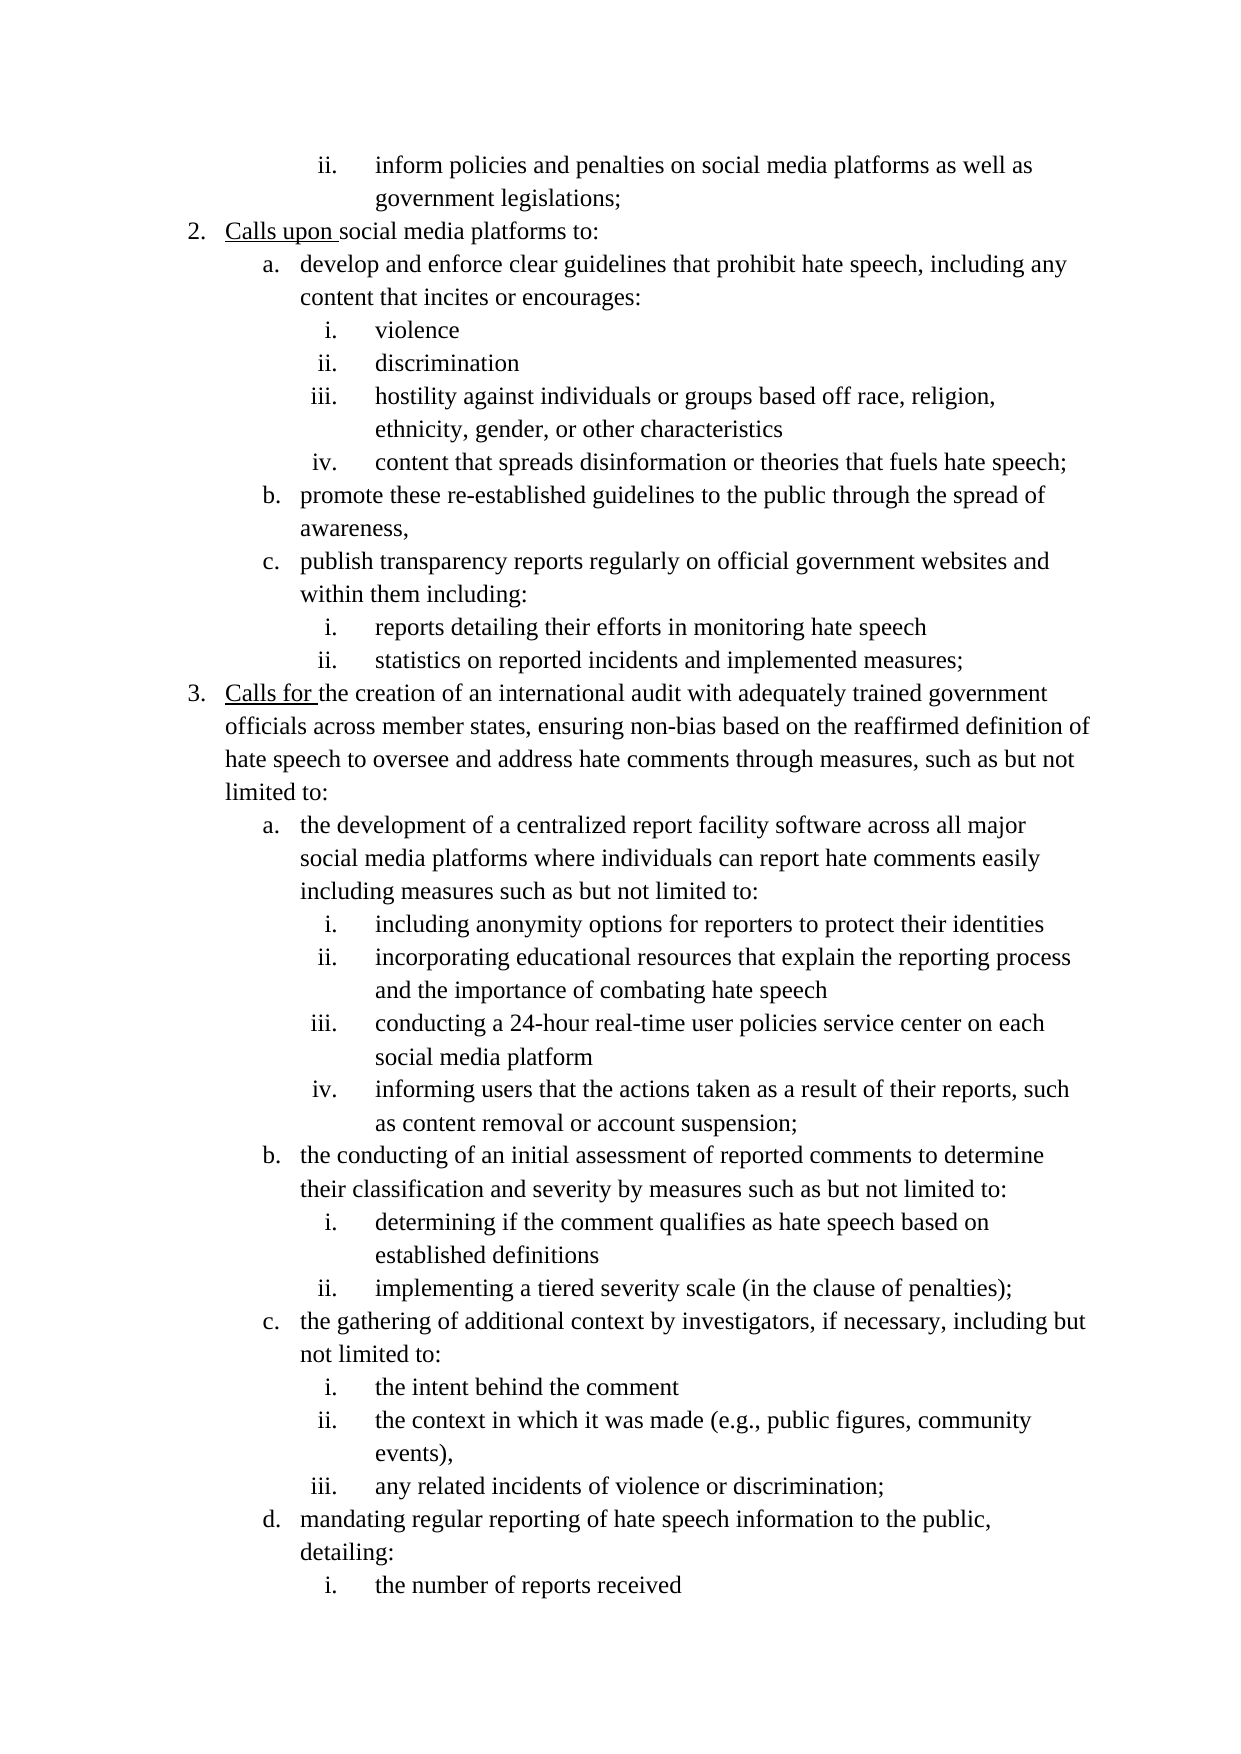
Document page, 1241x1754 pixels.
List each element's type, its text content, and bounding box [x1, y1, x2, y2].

list determining if the comment qualifies as hate speech based on established definitions [337, 1207, 1090, 1268]
list the number of reports received [337, 1570, 1090, 1599]
list promote these re-established guidelines to the public through the spread of awareness, [262, 480, 1090, 542]
list the conducting of an initial assessment of reported comments to determine their classification and severity by measures such as but not limited to: [262, 1141, 1090, 1202]
list content that spreads disinformation or theories that fuels hate speech; [337, 447, 1090, 476]
list mandating regular reporting of hate speech information to the public, detailing: [262, 1504, 1090, 1566]
list conducting a 24-hour real-time user policies service center on each social media platform [337, 1008, 1090, 1070]
list hostility against individuals or groups based off race, religion, ethnicity, gender, or other characteristics [337, 381, 1090, 443]
list discrimination [337, 348, 1090, 377]
list inform policies and penalties on social media platforms as well as government legislations; [337, 150, 1090, 212]
list develop and enforce clear guidelines that prohibit hate speech, including any content that incites or encourages: [262, 249, 1090, 311]
list the gathering of additional context by investigators, if necessary, including but not limited to: [262, 1306, 1090, 1367]
list including anonymity options for reporters to protect their identities [337, 909, 1090, 938]
list statistics on reported incidents and implemented measures; [337, 645, 1090, 674]
list publish transparency reports regularly on official government websites and within them including: [262, 546, 1090, 608]
list incorporating educational resources that explain the reporting process and the importance of combating hate speech [337, 942, 1090, 1004]
list Calls upon social media platforms to: [187, 216, 1090, 245]
list the context in which it was made (e.g., public figures, community events), [337, 1405, 1090, 1467]
list the intent behind the comment [337, 1372, 1090, 1401]
list implementing a tiered severity scale (in the clause of penalties); [337, 1273, 1090, 1301]
list reports detailing their efforts in monitoring hate speech [337, 612, 1090, 641]
list any related incidents of violence or discrimination; [337, 1471, 1090, 1499]
list violence [337, 315, 1090, 344]
list informing users that the actions taken as a result of their reports, such as content removal or account suspension; [337, 1074, 1090, 1136]
list Calls for the creation of an international audit with adequately trained government officials across member states, ensuring non-bias based on the reaffirmed definition of hate speech to oversee and address hate comments through measures, such as but not limited to: [187, 678, 1090, 806]
list the development of a centralized report facility software across all major social media platforms where individuals can report hate comments easily including measures such as but not limited to: [262, 810, 1090, 905]
